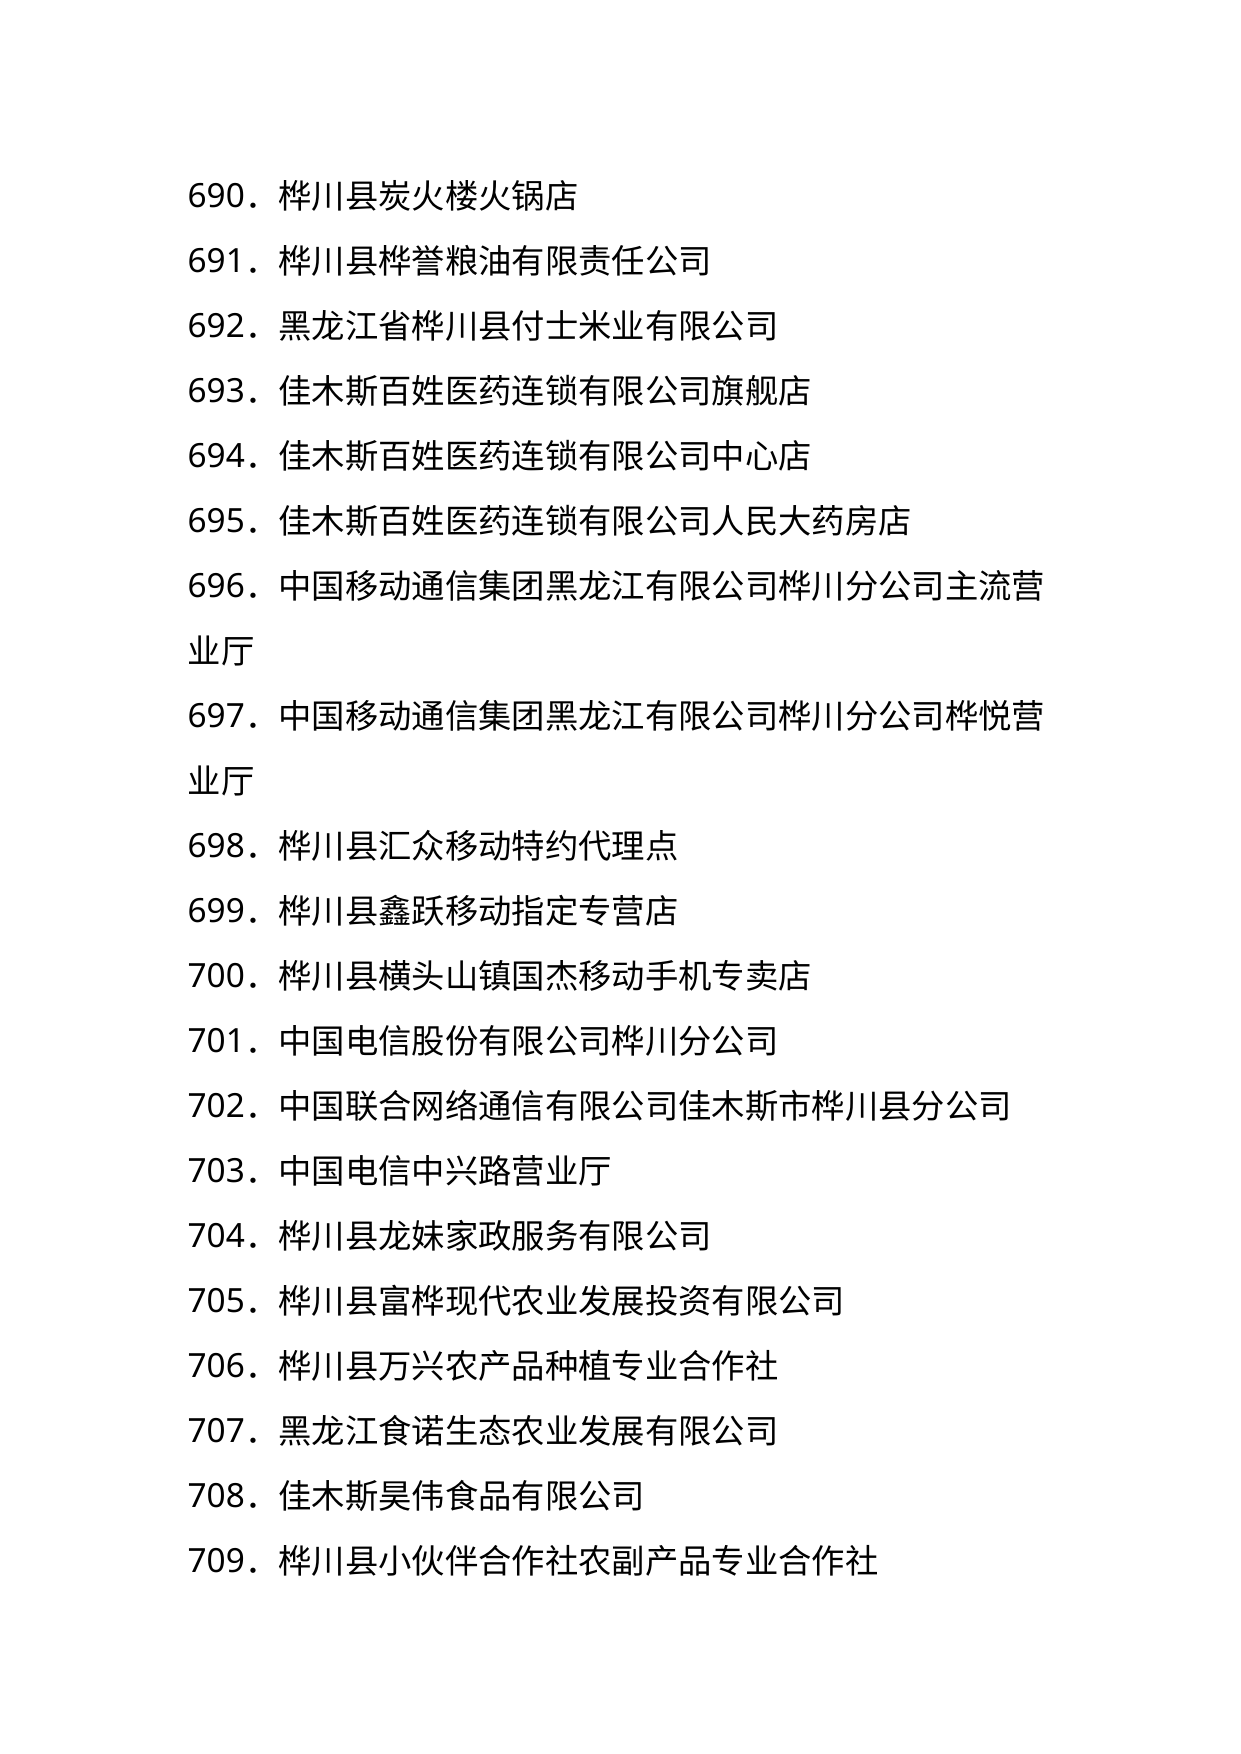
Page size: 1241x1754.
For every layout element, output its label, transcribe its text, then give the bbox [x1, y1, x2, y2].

list 中国电信中兴路营业厅 [187, 1137, 1053, 1202]
list 中国联合网络通信有限公司佳木斯市桦川县分公司 [187, 1072, 1053, 1137]
list 佳木斯百姓医药连锁有限公司中心店 [187, 422, 1053, 487]
list 桦川县富桦现代农业发展投资有限公司 [187, 1267, 1053, 1332]
list 佳木斯昊伟食品有限公司 [187, 1462, 1053, 1527]
list 桦川县小伙伴合作社农副产品专业合作社 [187, 1527, 1053, 1592]
list 中国移动通信集团黑龙江有限公司桦川分公司主流营业厅 [187, 552, 1053, 682]
list 桦川县龙妹家政服务有限公司 [187, 1202, 1053, 1267]
list 桦川县炭火楼火锅店 [187, 162, 1053, 227]
list 佳木斯百姓医药连锁有限公司人民大药房店 [187, 487, 1053, 552]
list 桦川县横头山镇国杰移动手机专卖店 [187, 942, 1053, 1007]
list 黑龙江食诺生态农业发展有限公司 [187, 1397, 1053, 1462]
list 黑龙江省桦川县付士米业有限公司 [187, 292, 1053, 357]
list 桦川县万兴农产品种植专业合作社 [187, 1332, 1053, 1397]
list 中国电信股份有限公司桦川分公司 [187, 1007, 1053, 1072]
list 桦川县汇众移动特约代理点 [187, 812, 1053, 877]
list 桦川县鑫跃移动指定专营店 [187, 877, 1053, 942]
list 佳木斯百姓医药连锁有限公司旗舰店 [187, 357, 1053, 422]
list 桦川县桦誉粮油有限责任公司 [187, 227, 1053, 292]
list 中国移动通信集团黑龙江有限公司桦川分公司桦悦营业厅 [187, 682, 1053, 812]
